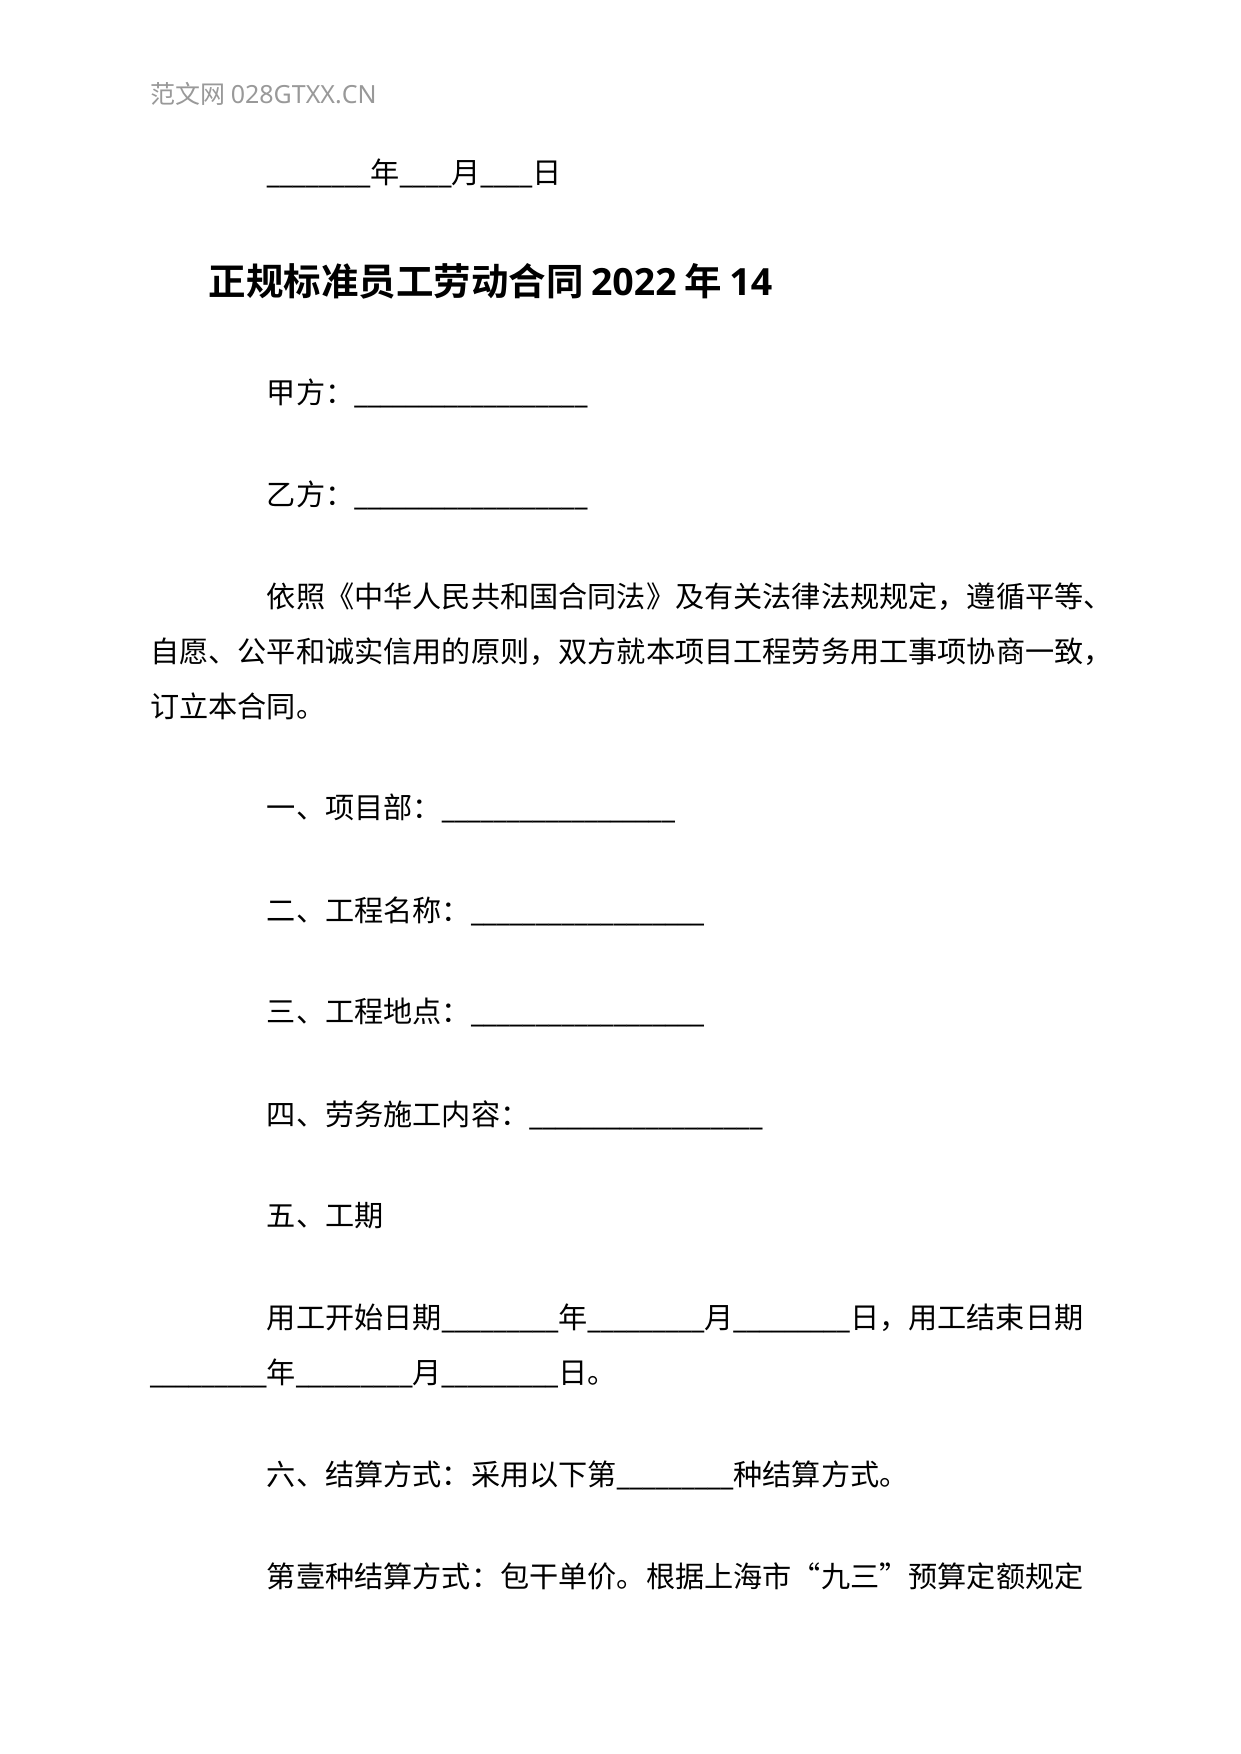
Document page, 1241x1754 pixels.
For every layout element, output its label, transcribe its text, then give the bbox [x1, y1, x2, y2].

text 六、结算方式：采用以下第_________种结算方式。 [150, 1452, 1090, 1494]
text 用工开始日期_________年_________月_________日，用工结束日期_________年_________月_________日。 [150, 1295, 1090, 1392]
text 甲方：__________________ [150, 369, 1090, 412]
text 二、工程名称：__________________ [150, 887, 1090, 929]
text 乙方：__________________ [150, 472, 1090, 514]
text ________年____月____日 [150, 150, 1090, 192]
text 五、工期 [150, 1193, 1090, 1235]
text 依照《中华人民共和国合同法》及有关法律法规规定，遵循平等、自愿、公平和诚实信用的原则，双方就本项目工程劳务用工事项协商一致，订立本合同。 [150, 573, 1090, 726]
text 三、工程地点：__________________ [150, 989, 1090, 1031]
text 四、劳务施工内容：__________________ [150, 1091, 1090, 1133]
text 一、项目部：__________________ [150, 785, 1090, 827]
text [150, 1554, 1090, 1596]
text 正规标准员工劳动合同2022年14 [150, 252, 1090, 306]
